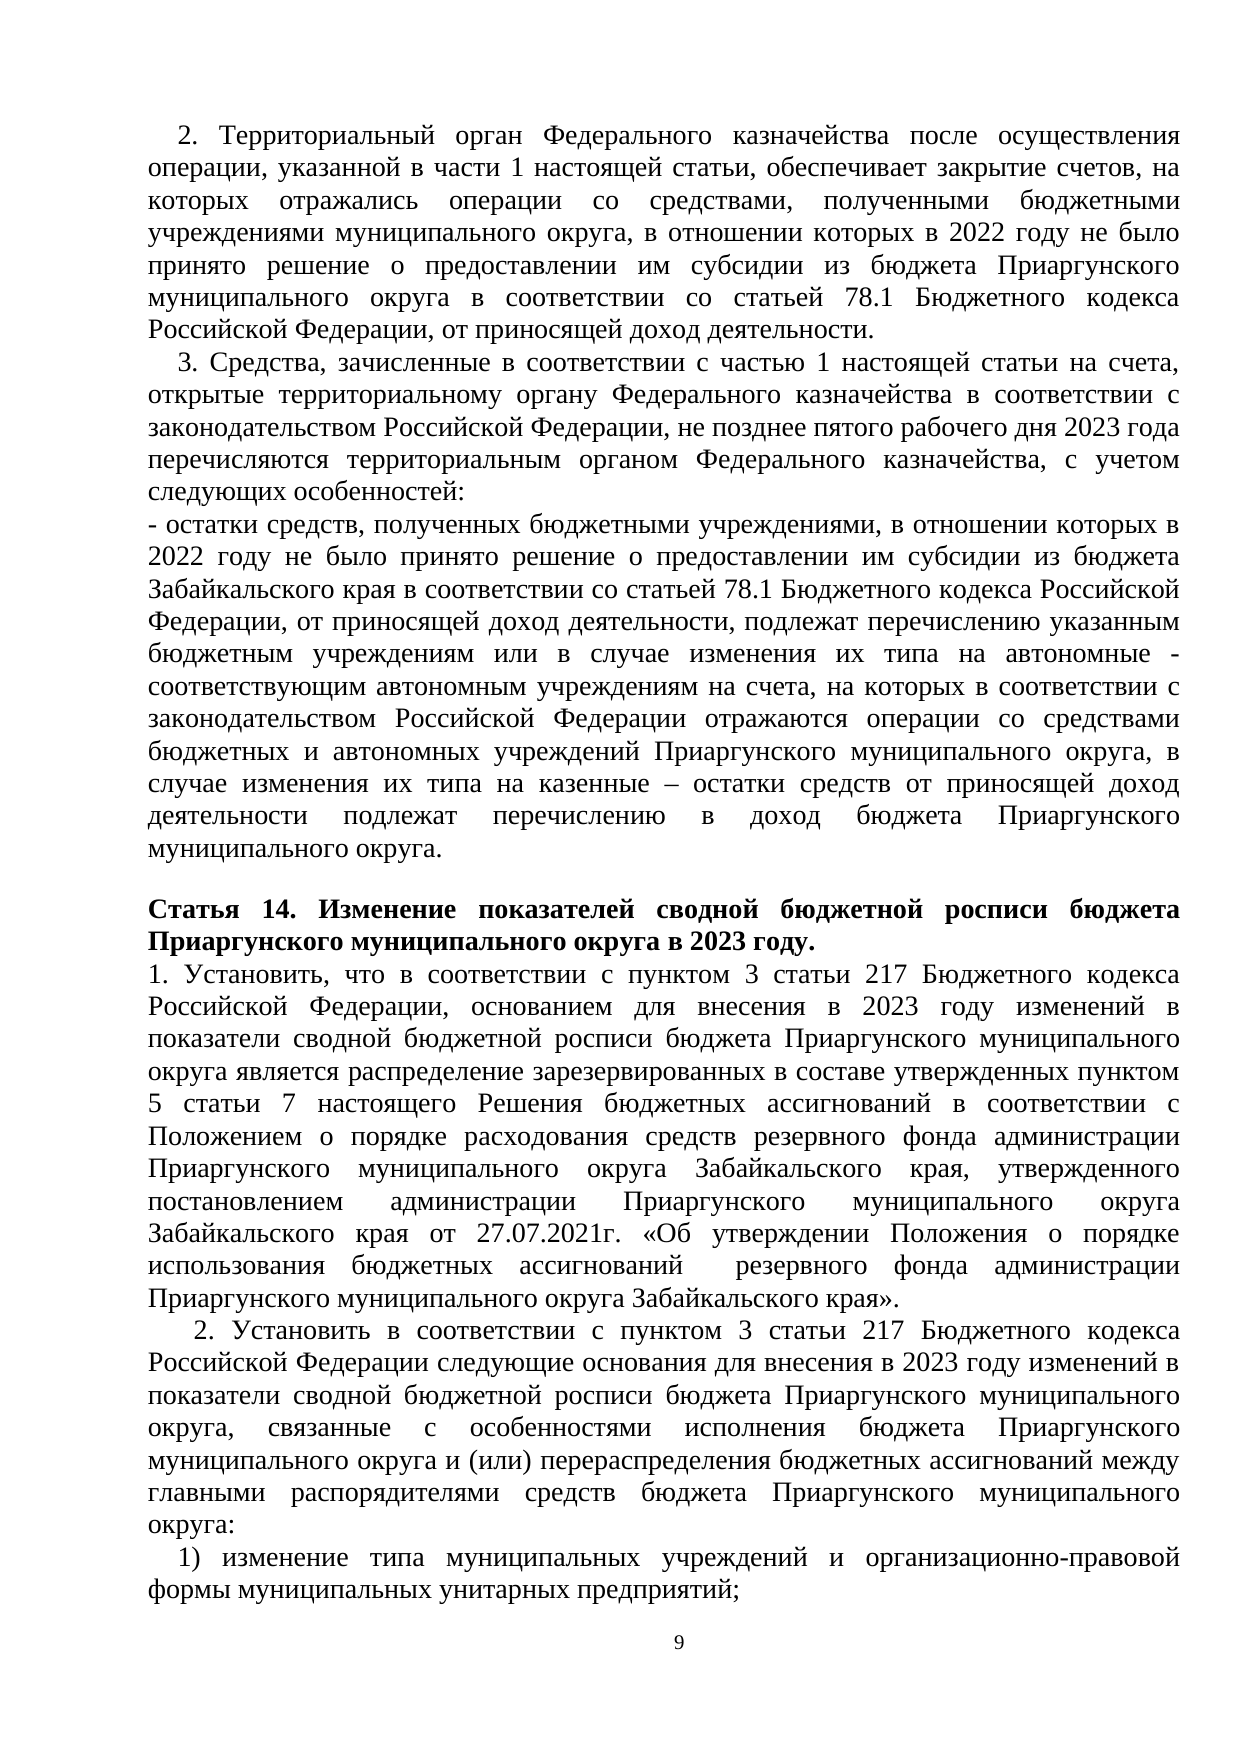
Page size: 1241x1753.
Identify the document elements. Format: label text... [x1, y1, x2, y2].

text 1. Установить, что в соответствии с пунктом 3 статьи 217 Бюджетного кодекса Российской Федерации, основанием для внесения в 2023 году изменений в показатели сводной бюджетной росписи бюджета Приаргунского муниципального округа является распределение зарезервированных в составе утвержденных пунктом 5 статьи 7 настоящего Решения бюджетных ассигнований в соответствии с Положением о порядке расходования средств резервного фонда администрации Приаргунского муниципального округа Забайкальского края, утвержденного постановлением администрации Приаргунского муниципального округа Забайкальского края от 27.07.2021г. «Об утверждении Положения о порядке использования бюджетных ассигнований резервного фонда администрации Приаргунского муниципального округа Забайкальского края». [148, 957, 1181, 1313]
text 1) изменение типа муниципальных учреждений и организационно-правовой формы муниципальных унитарных предприятий; [148, 1540, 1181, 1605]
text 3. Средства, зачисленные в соответствии с частью 1 настоящей статьи на счета, открытые территориальному органу Федерального казначейства в соответствии с законодательством Российской Федерации, не позднее пятого рабочего дня 2023 года перечисляются территориальным органом Федерального казначейства, с учетом следующих особенностей: [148, 345, 1181, 507]
text 2. Установить в соответствии с пунктом 3 статьи 217 Бюджетного кодекса Российской Федерации следующие основания для внесения в 2023 году изменений в показатели сводной бюджетной росписи бюджета Приаргунского муниципального округа, связанные с особенностями исполнения бюджета Приаргунского муниципального округа и (или) перераспределения бюджетных ассигнований между главными распорядителями средств бюджета Приаргунского муниципального округа: [148, 1313, 1181, 1540]
text - остатки средств, полученных бюджетными учреждениями, в отношении которых в 2022 году не было принято решение о предоставлении им субсидии из бюджета Забайкальского края в соответствии со статьей 78.1 Бюджетного кодекса Российской Федерации, от приносящей доход деятельности, подлежат перечислению указанным бюджетным учреждениям или в случае изменения их типа на автономные - соответствующим автономным учреждениям на счета, на которых в соответствии с законодательством Российской Федерации отражаются операции со средствами бюджетных и автономных учреждений Приаргунского муниципального округа, в случае изменения их типа на казенные – остатки средств от приносящей доход деятельности подлежат перечислению в доход бюджета Приаргунского муниципального округа. [148, 507, 1181, 863]
text 2. Территориальный орган Федерального казначейства после осуществления операции, указанной в части 1 настоящей статьи, обеспечивает закрытие счетов, на которых отражались операции со средствами, полученными бюджетными учреждениями муниципального округа, в отношении которых в 2022 году не было принято решение о предоставлении им субсидии из бюджета Приаргунского муниципального округа в соответствии со статьей 78.1 Бюджетного кодекса Российской Федерации, от приносящей доход деятельности. [148, 118, 1181, 345]
text Статья 14. Изменение показателей сводной бюджетной росписи бюджета Приаргунского муниципального округа в 2023 году. [148, 892, 1181, 957]
